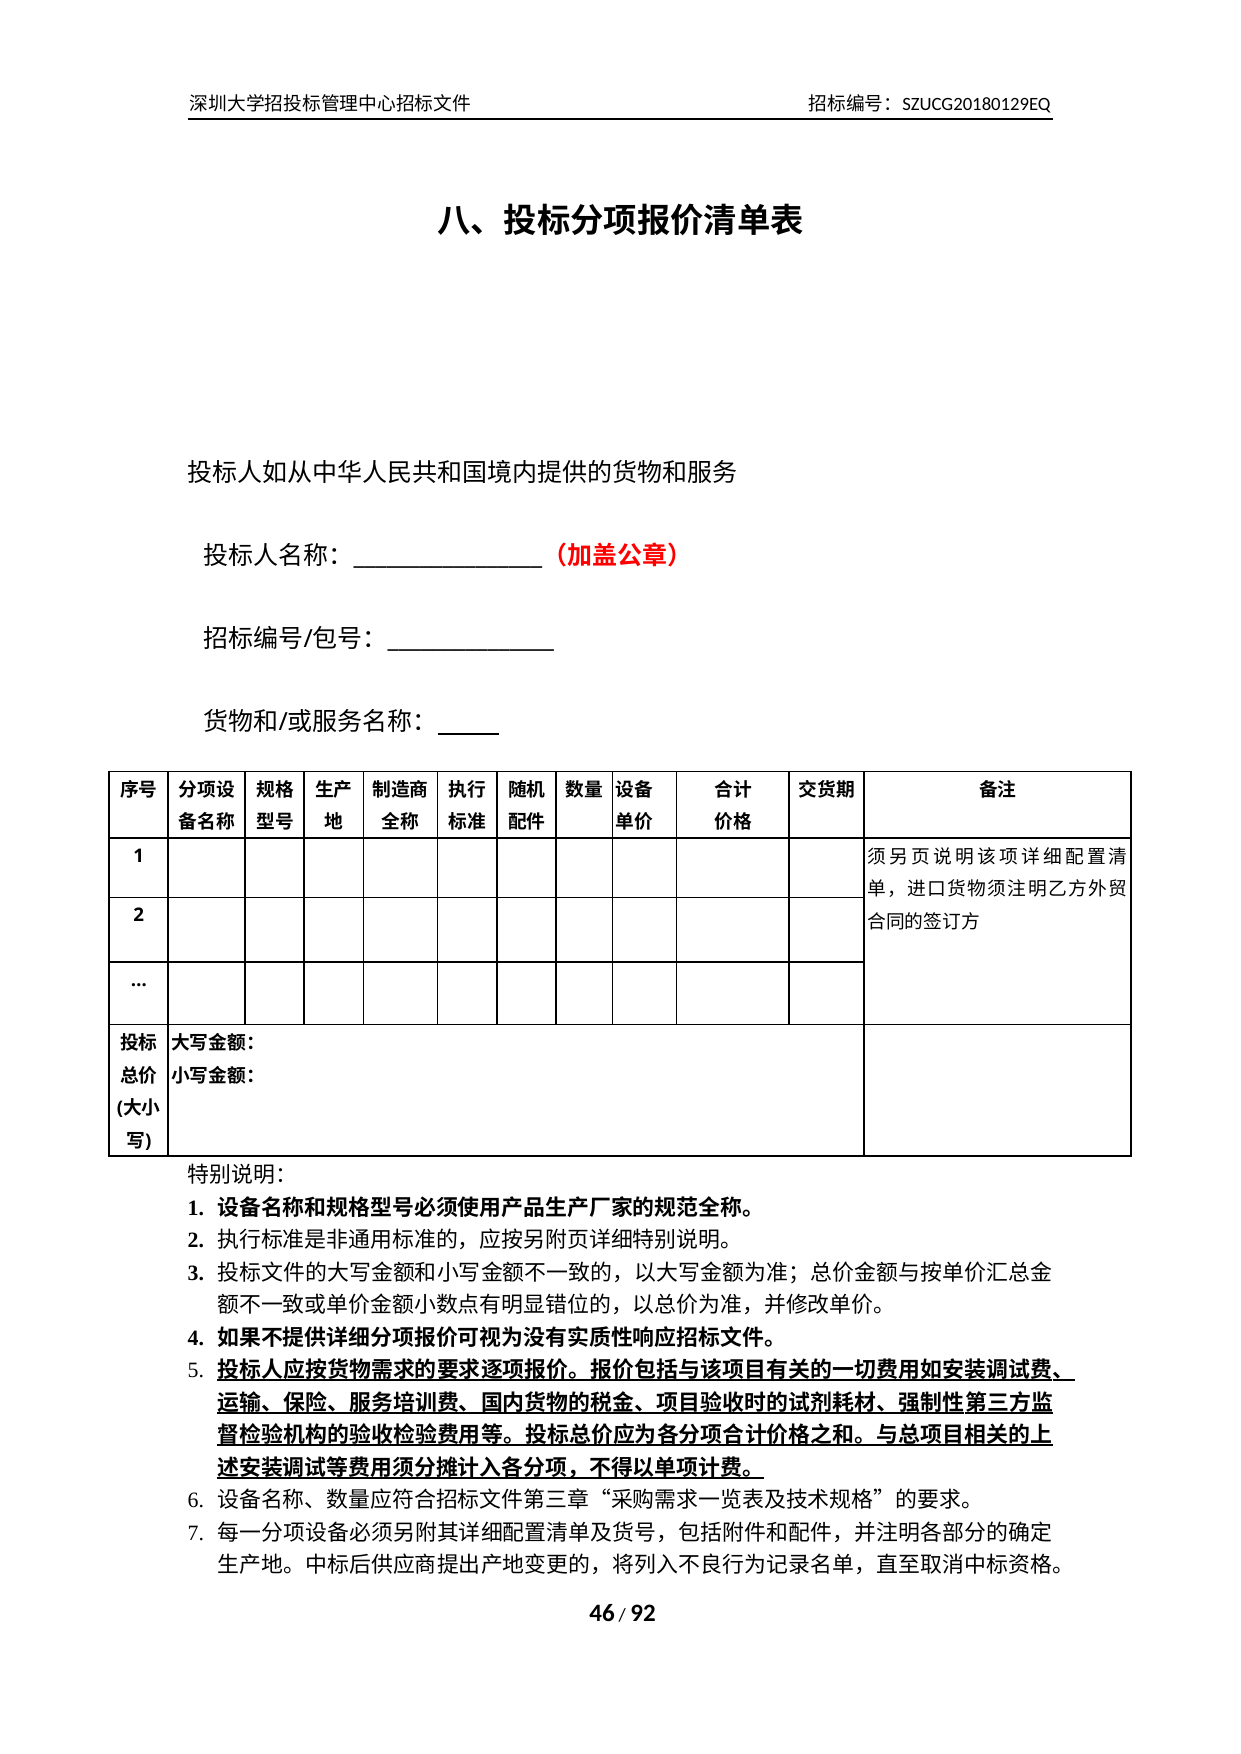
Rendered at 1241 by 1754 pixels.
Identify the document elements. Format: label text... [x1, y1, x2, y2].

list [187, 1514, 1053, 1579]
table_cell [790, 898, 863, 961]
table_cell [677, 898, 788, 961]
table_cell [613, 898, 676, 961]
text 招标编号/包号：_______________ [203, 604, 1053, 669]
table_cell [305, 898, 363, 961]
list 设备名称和规格型号必须使用产品生产厂家的规范全称。 [187, 1189, 1053, 1222]
table_cell 2 [110, 898, 167, 961]
table_cell [790, 839, 863, 896]
table_header 设备 单价 [613, 772, 676, 837]
table_header 交货期 [790, 772, 863, 837]
list 投标人应按货物需求的要求逐项报价。报价包括与该项目有关的一切费用如安装调试费、运输、保险、服务培训费、国内货物的税金、项目验收时的试剂耗材、强制性第三方监督检验机构的验收检验费用等。投标总价应为各分项合计价格之和。与总项目相关的上述安装调试等费用须分摊计入各分项，不得以单项计费。 [187, 1352, 1053, 1482]
table_cell [438, 839, 496, 896]
table_cell [364, 963, 437, 1024]
text 投标人名称：_________________（加盖公章） [203, 521, 1053, 586]
table_cell [438, 898, 496, 961]
table_header 执行标准 [438, 772, 496, 837]
table_cell [498, 839, 555, 896]
table_cell [613, 963, 676, 1024]
table_cell [169, 898, 244, 961]
text 货物和/或服务名称： [203, 687, 1053, 752]
table_cell [364, 839, 437, 896]
table_cell [364, 898, 437, 961]
table_cell … [110, 963, 167, 1024]
list 设备名称、数量应符合招标文件第三章“采购需求一览表及技术规格”的要求。 [187, 1482, 1053, 1514]
table_cell [169, 963, 244, 1024]
table_cell 1 [110, 839, 167, 896]
table_cell [865, 1025, 1130, 1155]
table_cell [305, 963, 363, 1024]
table_cell [613, 839, 676, 896]
table_cell [169, 839, 244, 896]
table_cell [246, 839, 303, 896]
table_header 随机配件 [498, 772, 555, 837]
table_header 制造商全称 [364, 772, 437, 837]
table_cell [246, 963, 303, 1024]
table_cell 大写金额： 小写金额： [169, 1025, 863, 1155]
list 如果不提供详细分项报价可视为没有实质性响应招标文件。 [187, 1319, 1053, 1352]
table_cell [246, 898, 303, 961]
table_cell 须另页说明该项详细配置清单，进口货物须注明乙方外贸合同的签订方 [865, 839, 1130, 1024]
table_header 分项设备名称 [169, 772, 244, 837]
table_header 数量 [557, 772, 612, 837]
table_cell [557, 963, 612, 1024]
text 投标人如从中华人民共和国境内提供的货物和服务 [187, 438, 1053, 503]
table_cell [790, 963, 863, 1024]
table_cell [677, 963, 788, 1024]
list 执行标准是非通用标准的，应按另附页详细特别说明。 [187, 1222, 1053, 1254]
table_cell [438, 963, 496, 1024]
subtitle 八、投标分项报价清单表 [187, 186, 1053, 251]
text 特别说明： [187, 1157, 1053, 1189]
table_header 合计 价格 [677, 772, 788, 837]
table_header 备注 [865, 772, 1130, 837]
table_cell [557, 898, 612, 961]
table_cell [498, 963, 555, 1024]
table_cell 投标总价 (大小写) [110, 1025, 167, 1155]
table_header 生产地 [305, 772, 363, 837]
table_cell [498, 898, 555, 961]
table_cell [677, 839, 788, 896]
table_cell [305, 839, 363, 896]
table_header 规格型号 [246, 772, 303, 837]
table_cell [557, 839, 612, 896]
list 投标文件的大写金额和小写金额不一致的，以大写金额为准；总价金额与按单价汇总金额不一致或单价金额小数点有明显错位的，以总价为准，并修改单价。 [187, 1254, 1053, 1319]
table_header 序号 [110, 772, 167, 837]
